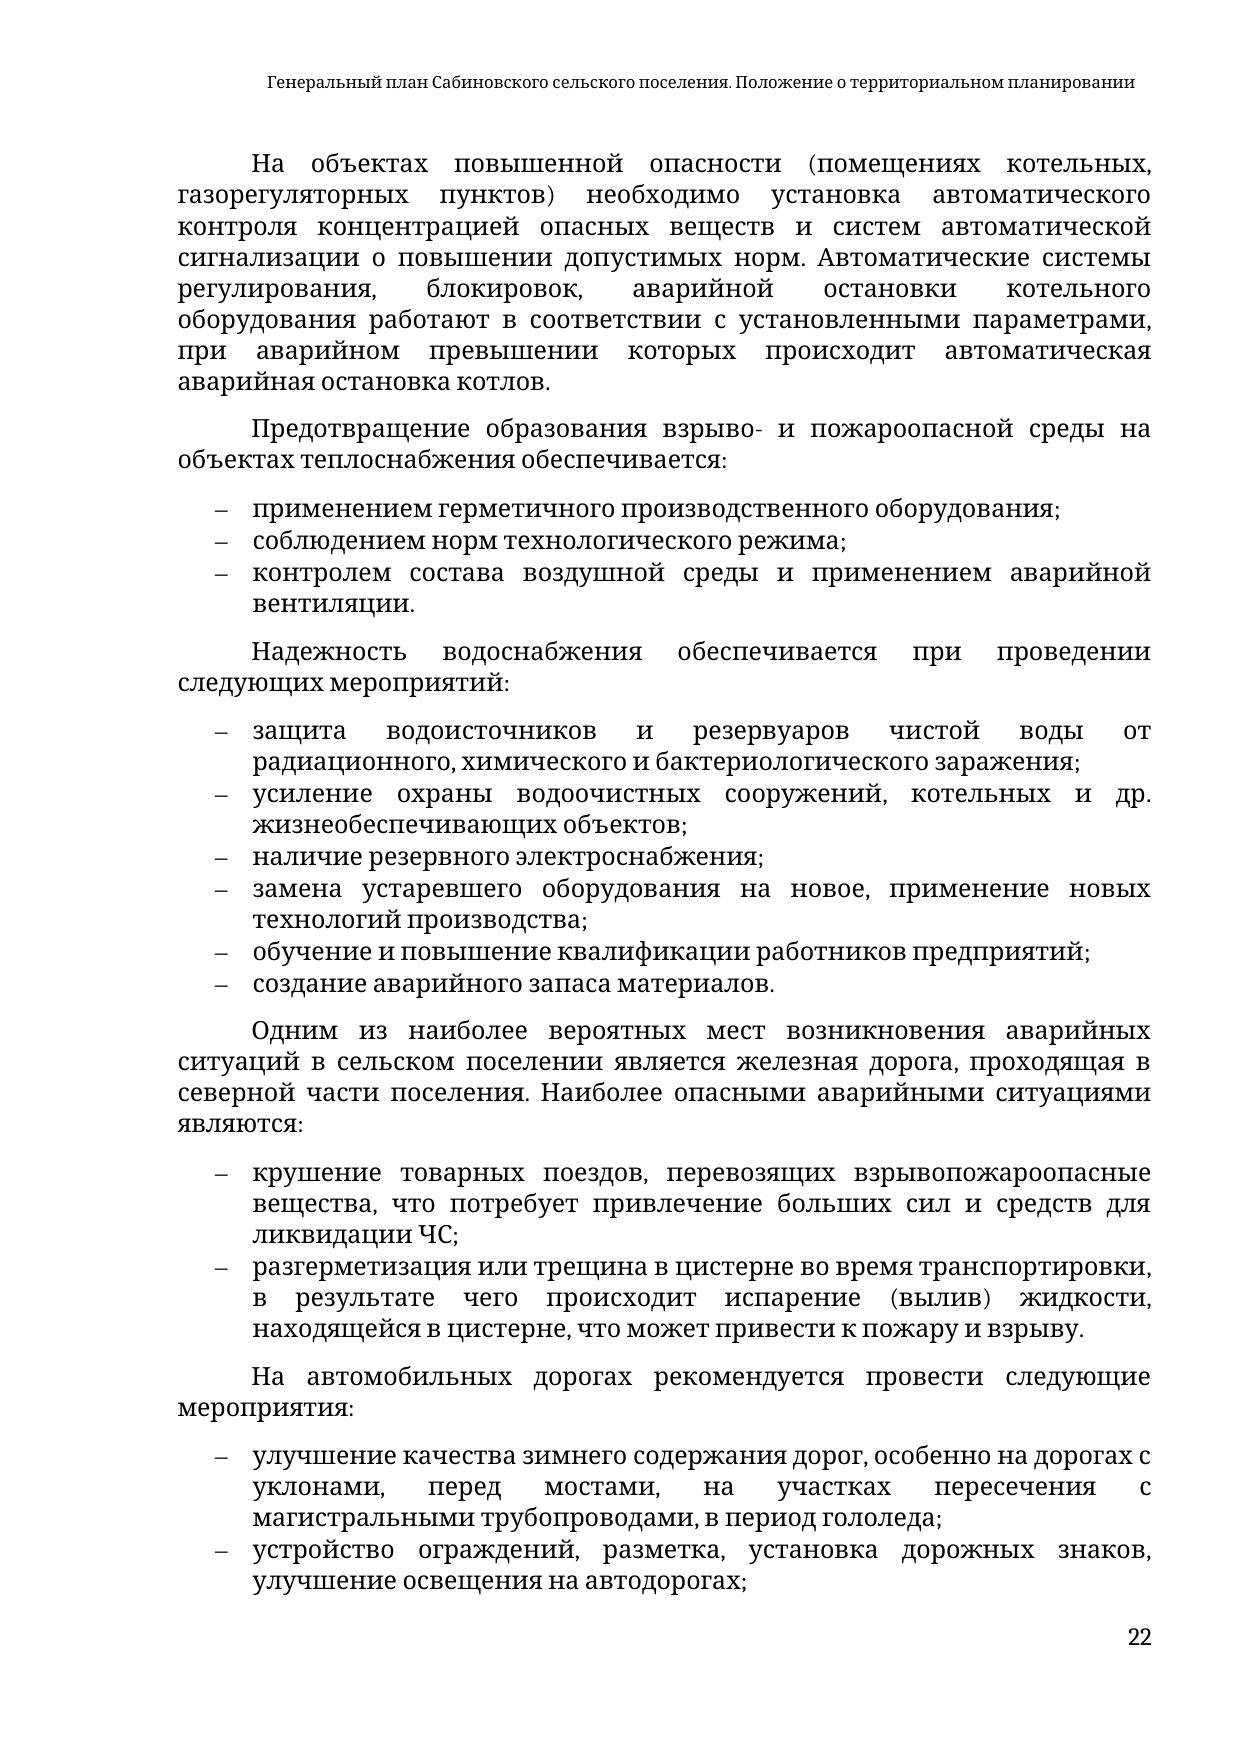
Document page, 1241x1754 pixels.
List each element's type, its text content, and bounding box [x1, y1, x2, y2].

list соблюдением норм технологического режима; [215, 526, 1152, 556]
text На объектах повышенной опасности (помещениях котельных, газорегуляторных пунктов) необходимо установка автоматического контроля концентрацией опасных веществ и систем автоматической сигнализации о повышении допустимых норм. Автоматические системы регулирования, блокировок, аварийной остановки котельного оборудования работают в соответствии с установленными параметрами, при аварийном превышении которых происходит автоматическая аварийная остановка котлов. [177, 150, 1152, 396]
list защита водоисточников и резервуаров чистой воды от радиационного, химического и бактериологического заражения; [215, 716, 1152, 777]
text Предотвращение образования взрыво- и пожароопасной среды на объектах теплоснабжения обеспечивается: [177, 415, 1152, 475]
list контролем состава воздушной среды и применением аварийной вентиляции. [215, 558, 1152, 618]
text Надежность водоснабжения обеспечивается при проведении следующих мероприятий: [177, 637, 1152, 697]
text На автомобильных дорогах рекомендуется провести следующие мероприятия: [177, 1363, 1152, 1422]
list усиление охраны водоочистных сооружений, котельных и др. жизнеобеспечивающих объектов; [215, 779, 1152, 840]
list крушение товарных поездов, перевозящих взрывопожароопасные вещества, что потребует привлечение больших сил и средств для ликвидации ЧС; [215, 1158, 1152, 1250]
list замена устаревшего оборудования на новое, применение новых технологий производства; [215, 874, 1152, 934]
list обучение и повышение квалификации работников предприятий; [215, 937, 1152, 966]
list создание аварийного запаса материалов. [215, 969, 1152, 998]
list улучшение качества зимнего содержания дорог, особенно на дорогах с уклонами, перед мостами, на участках пересечения с магистральными трубопроводами, в период гололеда; [215, 1441, 1152, 1533]
list наличие резервного электроснабжения; [215, 842, 1152, 872]
list применением герметичного производственного оборудования; [215, 494, 1152, 524]
list разгерметизация или трещина в цистерне во время транспортировки, в результате чего происходит испарение (вылив) жидкости, находящейся в цистерне, что может привести к пожару и взрыву. [215, 1252, 1152, 1344]
list устройство ограждений, разметка, установка дорожных знаков, улучшение освещения на автодорогах; [215, 1535, 1152, 1596]
text Одним из наиболее вероятных мест возникновения аварийных ситуаций в сельском поселении является железная дорога, проходящая в северной части поселения. Наиболее опасными аварийными ситуациями являются: [177, 1017, 1152, 1139]
